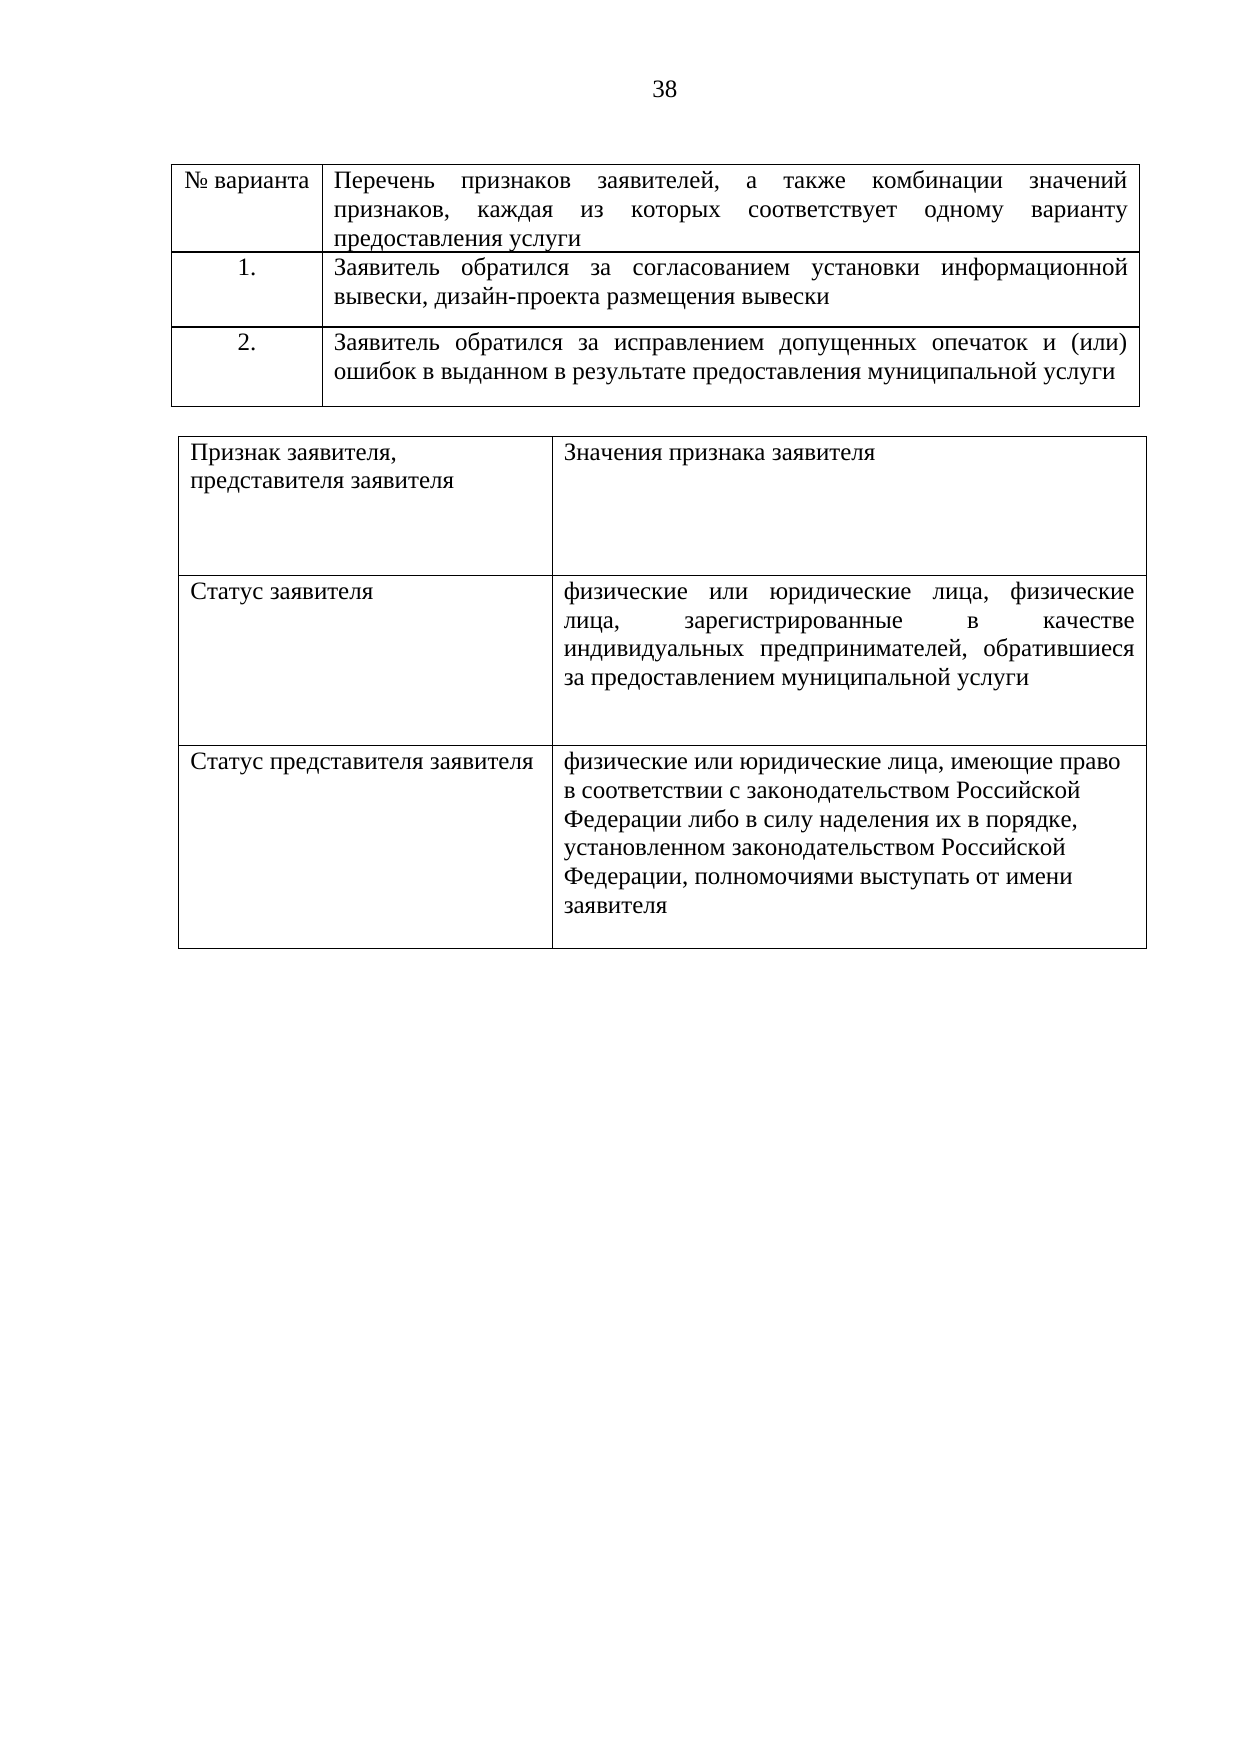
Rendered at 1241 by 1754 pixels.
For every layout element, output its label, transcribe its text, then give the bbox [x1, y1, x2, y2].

table_header № варианта [172, 165, 322, 251]
table_header Перечень признаков заявителей, а также комбинации значений признаков, каждая из которых соответствует одному варианту предоставления услуги [581, 165, 1139, 251]
table_cell 1. [172, 253, 322, 326]
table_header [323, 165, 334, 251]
table_cell 2. [172, 328, 322, 406]
table_header Признак заявителя, представителя заявителя [179, 437, 552, 575]
table_cell физические или юридические лица, физические лица, зарегистрированные в качестве индивидуальных предпринимателей, обратившиеся за предоставлением муниципальной услуги [553, 576, 1146, 745]
table_cell Статус представителя заявителя [179, 746, 552, 947]
table_cell Заявитель обратился за исправлением допущенных опечаток и (или) ошибок в выданном в результате предоставления муниципальной услуги [323, 328, 1139, 406]
table_header Значения признака заявителя [553, 437, 1146, 575]
table_cell Заявитель обратился за согласованием установки информационной вывески, дизайн-проекта размещения вывески [323, 253, 1139, 326]
table_cell физические или юридические лица, имеющие право в соответствии с законодательством Российской Федерации либо в силу наделения их в порядке, установленном законодательством Российской Федерации, полномочиями выступать от имени заявителя [553, 746, 1146, 947]
table_cell Статус заявителя [179, 576, 552, 745]
